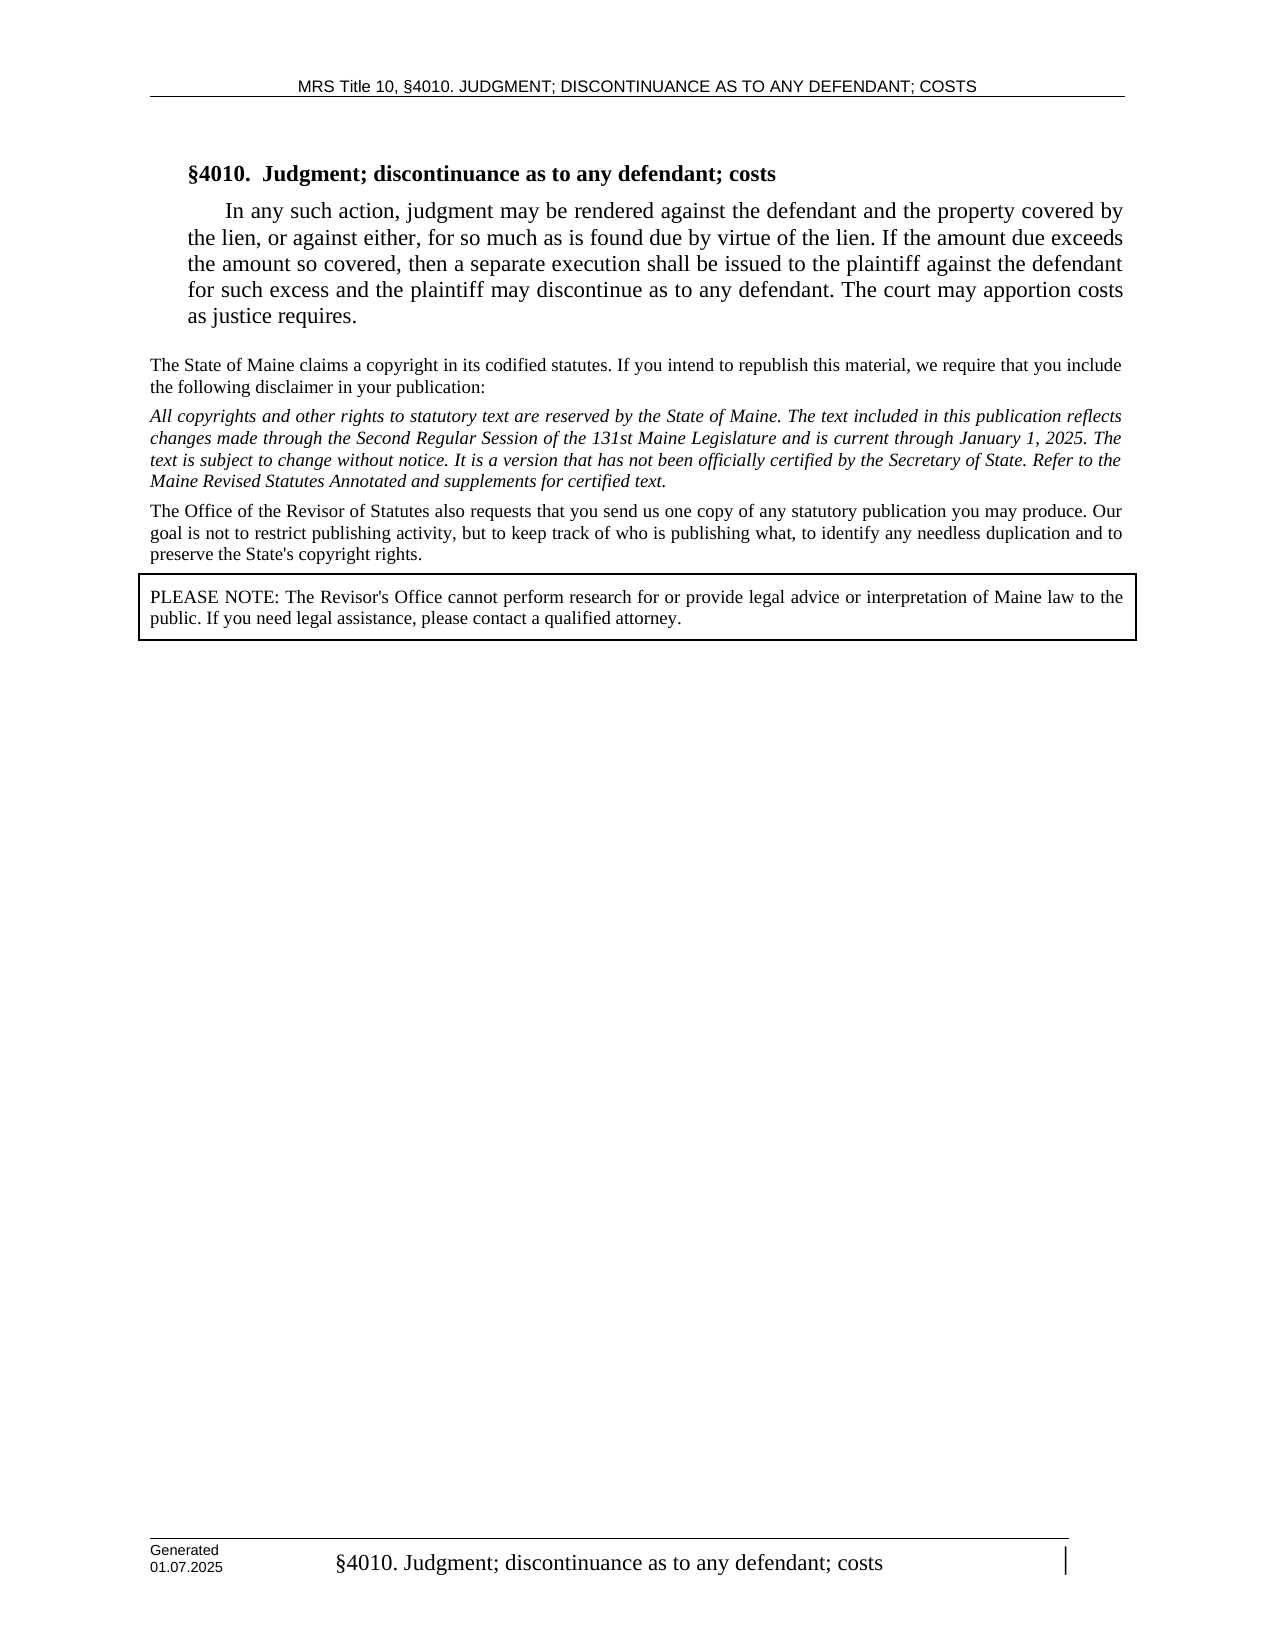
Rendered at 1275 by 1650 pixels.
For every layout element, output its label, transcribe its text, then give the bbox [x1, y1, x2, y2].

text In any such action, judgment may be rendered against the defendant and the property covered by the lien, or against either, for so much as is found due by virtue of the lien. If the amount due exceeds the amount so covered, then a separate execution shall be issued to the plaintiff against the defendant for such excess and the plaintiff may discontinue as to any defendant. The court may apportion costs as justice requires. [187, 197, 1125, 329]
text The State of Maine claims a copyright in its codified statutes. If you intend to republish this material, we require that you include the following disclaimer in your publication: [150, 354, 1125, 397]
text The Office of the Revisor of Statutes also requests that you send us one copy of any statutory publication you may produce. Our goal is not to restrict publishing activity, but to keep track of who is publishing what, to identify any needless duplication and to preserve the State's copyright rights. [150, 500, 1125, 565]
text All copyrights and other rights to statutory text are reserved by the State of Maine. The text included in this publication reflects changes made through the Second Regular Session of the 131st Maine Legislature and is current through January 1, 2025 . The text is subject to change without notice. It is a version that has not been officially certified by the Secretary of State. Refer to the Maine Revised Statutes Annotated and supplements for certified text. [150, 405, 1125, 492]
text PLEASE NOTE: The Revisor's Office cannot perform research for or provide legal advice or interpretation of Maine law to the public. If you need legal assistance, please contact a qualified attorney. [140, 575, 1135, 639]
text §4010. Judgment; discontinuance as to any defendant; costs [187, 160, 1125, 187]
